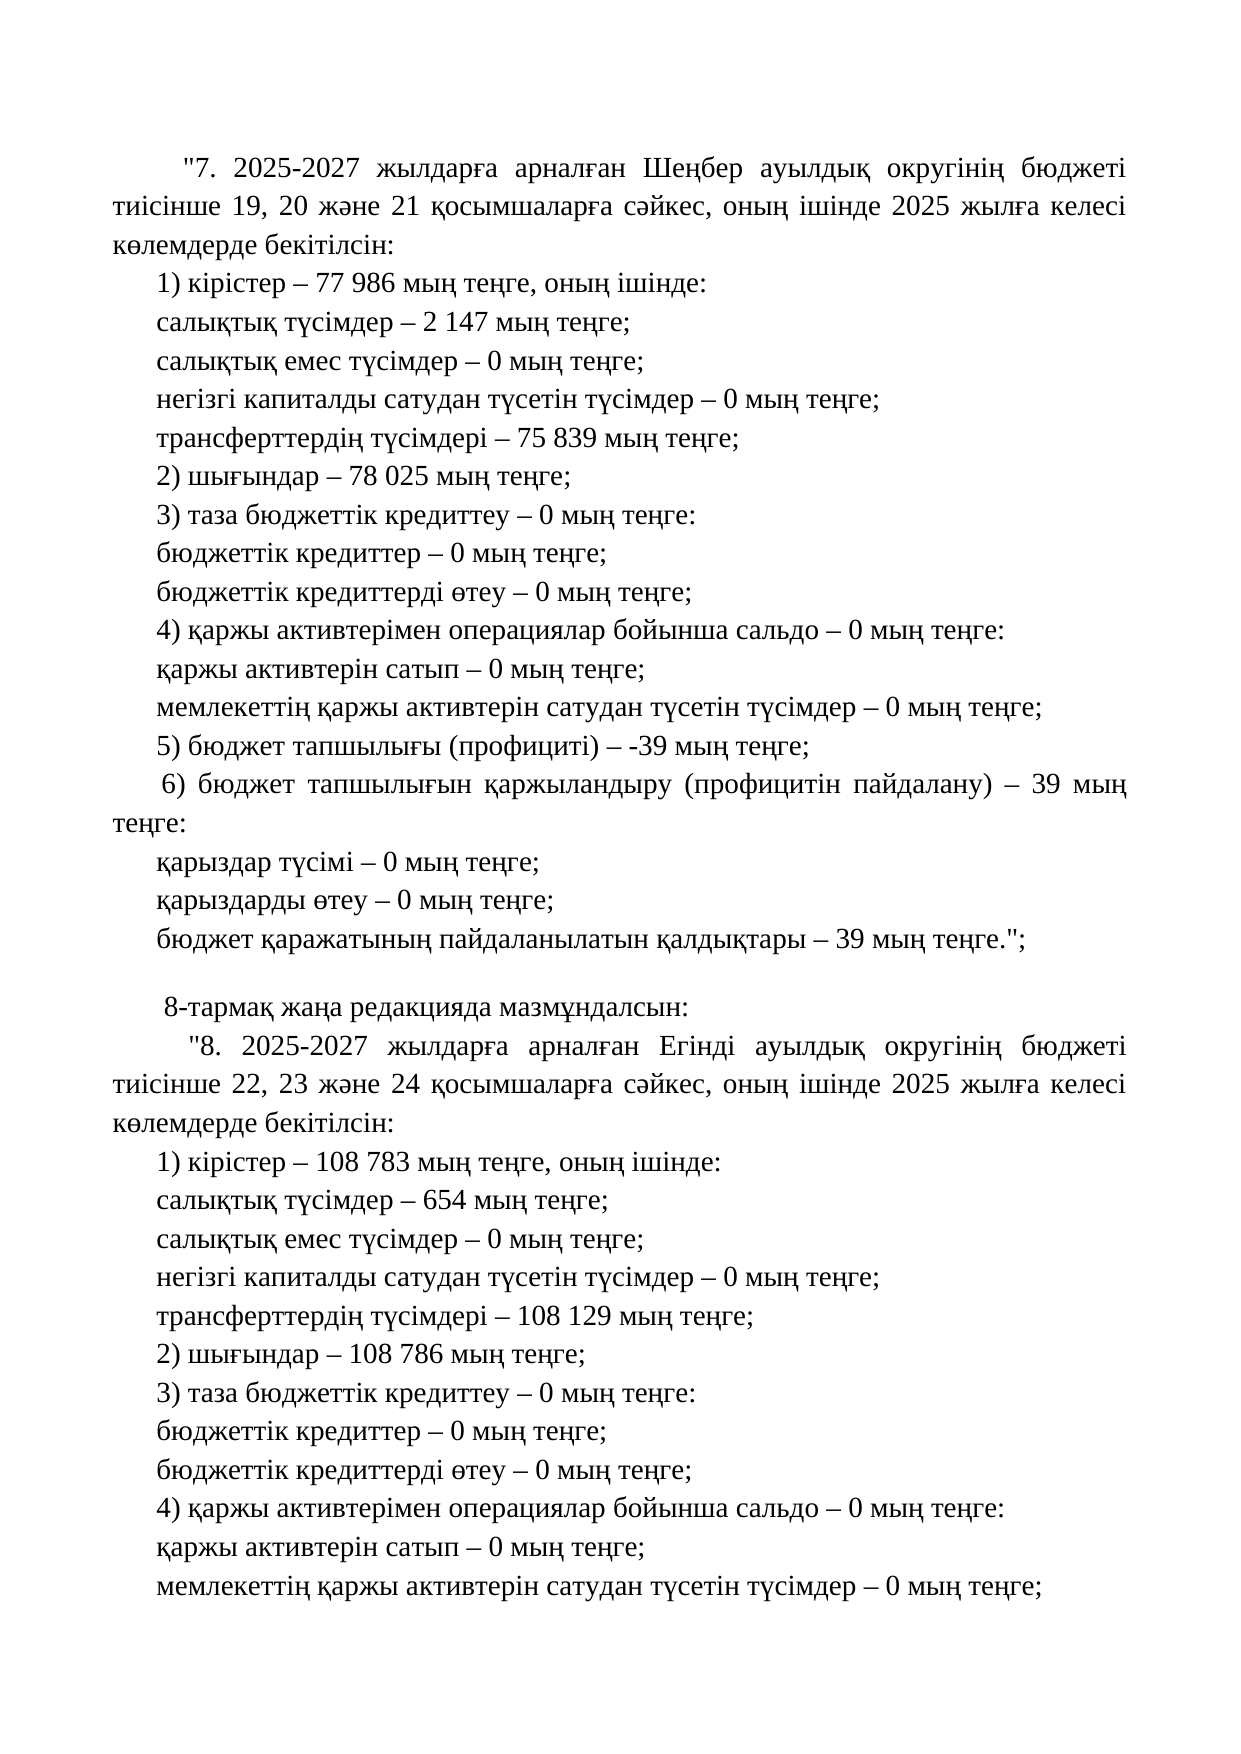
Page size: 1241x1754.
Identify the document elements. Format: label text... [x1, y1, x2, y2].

text негізгі капиталды сатудан түсетін түсімдер – 0 мың теңге; [112, 381, 1128, 415]
text салықтық емес түсімдер – 0 мың теңге; [112, 343, 1128, 376]
text салықтық түсімдер – 2 147 мың теңге; [112, 304, 1128, 338]
text "8. 2025-2027 жылдарға арналған Егінді ауылдық округінің бюджеті тиісінше 22, 23 және 24 қосымшаларға сәйкес, оның ішінде 2025 жылға келесі көлемдерде бекітілсін: [112, 1028, 1128, 1139]
text мемлекеттің қаржы активтерін сатудан түсетін түсімдер – 0 мың теңге; [112, 689, 1128, 723]
text трансферттердің түсімдері – 75 839 мың теңге; [112, 420, 1128, 453]
text 2) шығындар – 108 786 мың теңге; [112, 1336, 1128, 1370]
text қарыздарды өтеу – 0 мың теңге; [112, 882, 1128, 916]
text салықтық түсімдер – 654 мың теңге; [112, 1182, 1128, 1216]
text бюджеттік кредиттерді өтеу – 0 мың теңге; [112, 1452, 1128, 1486]
text 1) кірістер – 77 986 мың теңге, оның ішінде: [112, 266, 1128, 299]
text негізгі капиталды сатудан түсетін түсімдер – 0 мың теңге; [112, 1259, 1128, 1293]
text салықтық емес түсімдер – 0 мың теңге; [112, 1221, 1128, 1254]
text қаржы активтерін сатып – 0 мың теңге; [112, 1529, 1128, 1563]
text 2) шығындар – 78 025 мың теңге; [112, 458, 1128, 492]
text бюджеттік кредиттерді өтеу – 0 мың теңге; [112, 574, 1128, 607]
text трансферттердің түсімдері – 108 129 мың теңге; [112, 1298, 1128, 1331]
text бюджет қаражатының пайдаланылатын қалдықтары – 39 мың теңге."; [112, 921, 1128, 954]
text 6) бюджет тапшылығын қаржыландыру (профицитін пайдалану) – 39 мың теңге: [112, 767, 1128, 839]
text бюджеттік кредиттер – 0 мың теңге; [112, 1413, 1128, 1447]
text 3) таза бюджеттік кредиттеу – 0 мың теңге: [112, 1375, 1128, 1408]
text 5) бюджет тапшылығы (профициті) – -39 мың теңге; [112, 728, 1128, 762]
text қаржы активтерін сатып – 0 мың теңге; [112, 651, 1128, 684]
text 3) таза бюджеттік кредиттеу – 0 мың теңге: [112, 497, 1128, 530]
text бюджеттік кредиттер – 0 мың теңге; [112, 535, 1128, 569]
text "7. 2025-2027 жылдарға арналған Шеңбер ауылдық округінің бюджеті тиісінше 19, 20 және 21 қосымшаларға сәйкес, оның ішінде 2025 жылға келесі көлемдерде бекітілсін: [112, 150, 1128, 261]
text 8-тармақ жаңа редакцияда мазмұндалсын: [112, 989, 1128, 1023]
text қарыздар түсімі – 0 мың теңге; [112, 844, 1128, 877]
text 4) қаржы активтерімен операциялар бойынша сальдо – 0 мың теңге: [112, 1491, 1128, 1524]
text 4) қаржы активтерімен операциялар бойынша сальдо – 0 мың теңге: [112, 612, 1128, 646]
text 1) кірістер – 108 783 мың теңге, оның ішінде: [112, 1144, 1128, 1177]
text мемлекеттің қаржы активтерін сатудан түсетін түсімдер – 0 мың теңге; [112, 1568, 1128, 1601]
